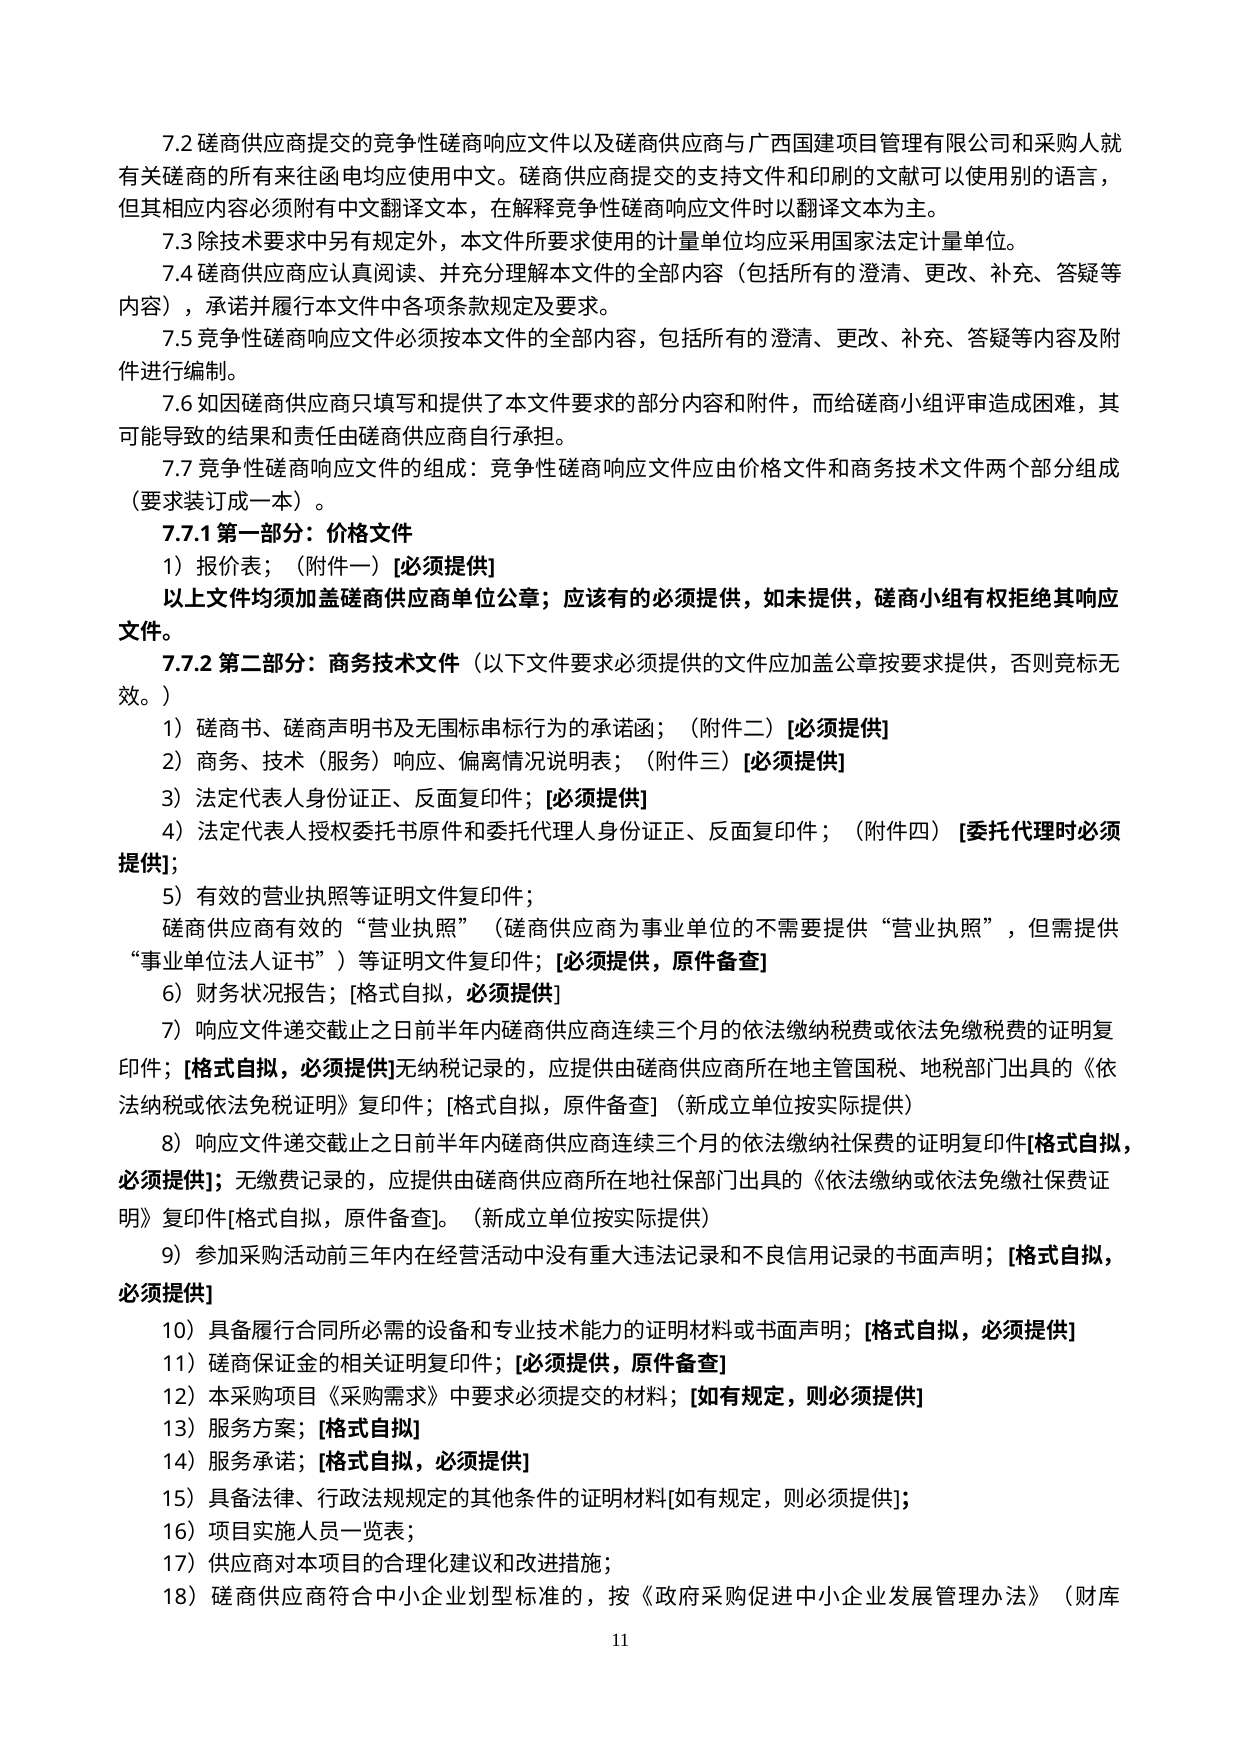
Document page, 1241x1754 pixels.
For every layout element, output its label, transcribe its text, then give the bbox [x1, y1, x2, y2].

text 2）商务、技术（服务）响应、偏离情况说明表；（附件三）[必须提供] [118, 743, 1122, 776]
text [118, 1578, 1122, 1611]
text 6）财务状况报告；[格式自拟，必须提供] [118, 976, 1122, 1008]
text 11）磋商保证金的相关证明复印件；[必须提供，原件备查] [118, 1346, 1122, 1378]
text 7.7竞争性磋商响应文件的组成：竞争性磋商响应文件应由价格文件和商务技术文件两个部分组成（要求装订成一本）。 [118, 451, 1122, 516]
text 7.4磋商供应商应认真阅读、并充分理解本文件的全部内容（包括所有的澄清、更改、补充、答疑等内容），承诺并履行本文件中各项条款规定及要求。 [118, 256, 1122, 321]
text 7）响应文件递交截止之日前半年内磋商供应商连续三个月的依法缴纳税费或依法免缴税费的证明复印件；[格式自拟，必须提供]无纳税记录的，应提供由磋商供应商所在地主管国税、地税部门出具的《依法纳税或依法免税证明》复印件；[格式自拟，原件备查] （新成立单位按实际提供） [118, 1008, 1122, 1121]
text 1）磋商书、磋商声明书及无围标串标行为的承诺函；（附件二）[必须提供] [118, 711, 1122, 743]
text 8）响应文件递交截止之日前半年内磋商供应商连续三个月的依法缴纳社保费的证明复印件[格式自拟，必须提供]；无缴费记录的，应提供由磋商供应商所在地社保部门出具的《依法缴纳或依法免缴社保费证明》复印件[格式自拟，原件备查]。（新成立单位按实际提供） [118, 1121, 1122, 1233]
text 以上文件均须加盖磋商供应商单位公章；应该有的必须提供，如未提供，磋商小组有权拒绝其响应文件。 [118, 581, 1122, 646]
text 7.2磋商供应商提交的竞争性磋商响应文件以及磋商供应商与广西国建项目管理有限公司和采购人就有关磋商的所有来往函电均应使用中文。磋商供应商提交的支持文件和印刷的文献可以使用别的语言，但其相应内容必须附有中文翻译文本，在解释竞争性磋商响应文件时以翻译文本为主。 [118, 126, 1122, 223]
text 7.3除技术要求中另有规定外，本文件所要求使用的计量单位均应采用国家法定计量单位。 [118, 223, 1122, 256]
text 磋商供应商有效的“营业执照”（磋商供应商为事业单位的不需要提供“营业执照”，但需提供“事业单位法人证书”）等证明文件复印件；[必须提供，原件备查] [118, 911, 1122, 976]
text 7.6如因磋商供应商只填写和提供了本文件要求的部分内容和附件，而给磋商小组评审造成困难，其可能导致的结果和责任由磋商供应商自行承担。 [118, 386, 1122, 451]
text 15）具备法律、行政法规规定的其他条件的证明材料[如有规定，则必须提供]； [118, 1476, 1122, 1513]
text 16）项目实施人员一览表； [118, 1513, 1122, 1546]
text 1）报价表；（附件一）[必须提供] [118, 548, 1122, 581]
text 5）有效的营业执照等证明文件复印件； [118, 878, 1122, 911]
text 4）法定代表人授权委托书原件和委托代理人身份证正、反面复印件；（附件四） [委托代理时必须提供]； [118, 813, 1122, 878]
text 14）服务承诺；[格式自拟，必须提供] [118, 1443, 1122, 1476]
text 3）法定代表人身份证正、反面复印件；[必须提供] [118, 776, 1122, 813]
text 9）参加采购活动前三年内在经营活动中没有重大违法记录和不良信用记录的书面声明；[格式自拟，必须提供] [118, 1233, 1122, 1308]
text 7.7.1第一部分：价格文件 [118, 516, 1122, 548]
text 10）具备履行合同所必需的设备和专业技术能力的证明材料或书面声明；[格式自拟，必须提供] [118, 1308, 1122, 1346]
text 13）服务方案；[格式自拟] [118, 1411, 1122, 1443]
text 12）本采购项目《采购需求》中要求必须提交的材料；[如有规定，则必须提供] [118, 1378, 1122, 1411]
text 7.5竞争性磋商响应文件必须按本文件的全部内容，包括所有的澄清、更改、补充、答疑等内容及附件进行编制。 [118, 321, 1122, 386]
text 7.7.2 第二部分：商务技术文件（以下文件要求必须提供的文件应加盖公章按要求提供，否则竞标无效。） [118, 646, 1122, 711]
text 17）供应商对本项目的合理化建议和改进措施； [118, 1546, 1122, 1578]
